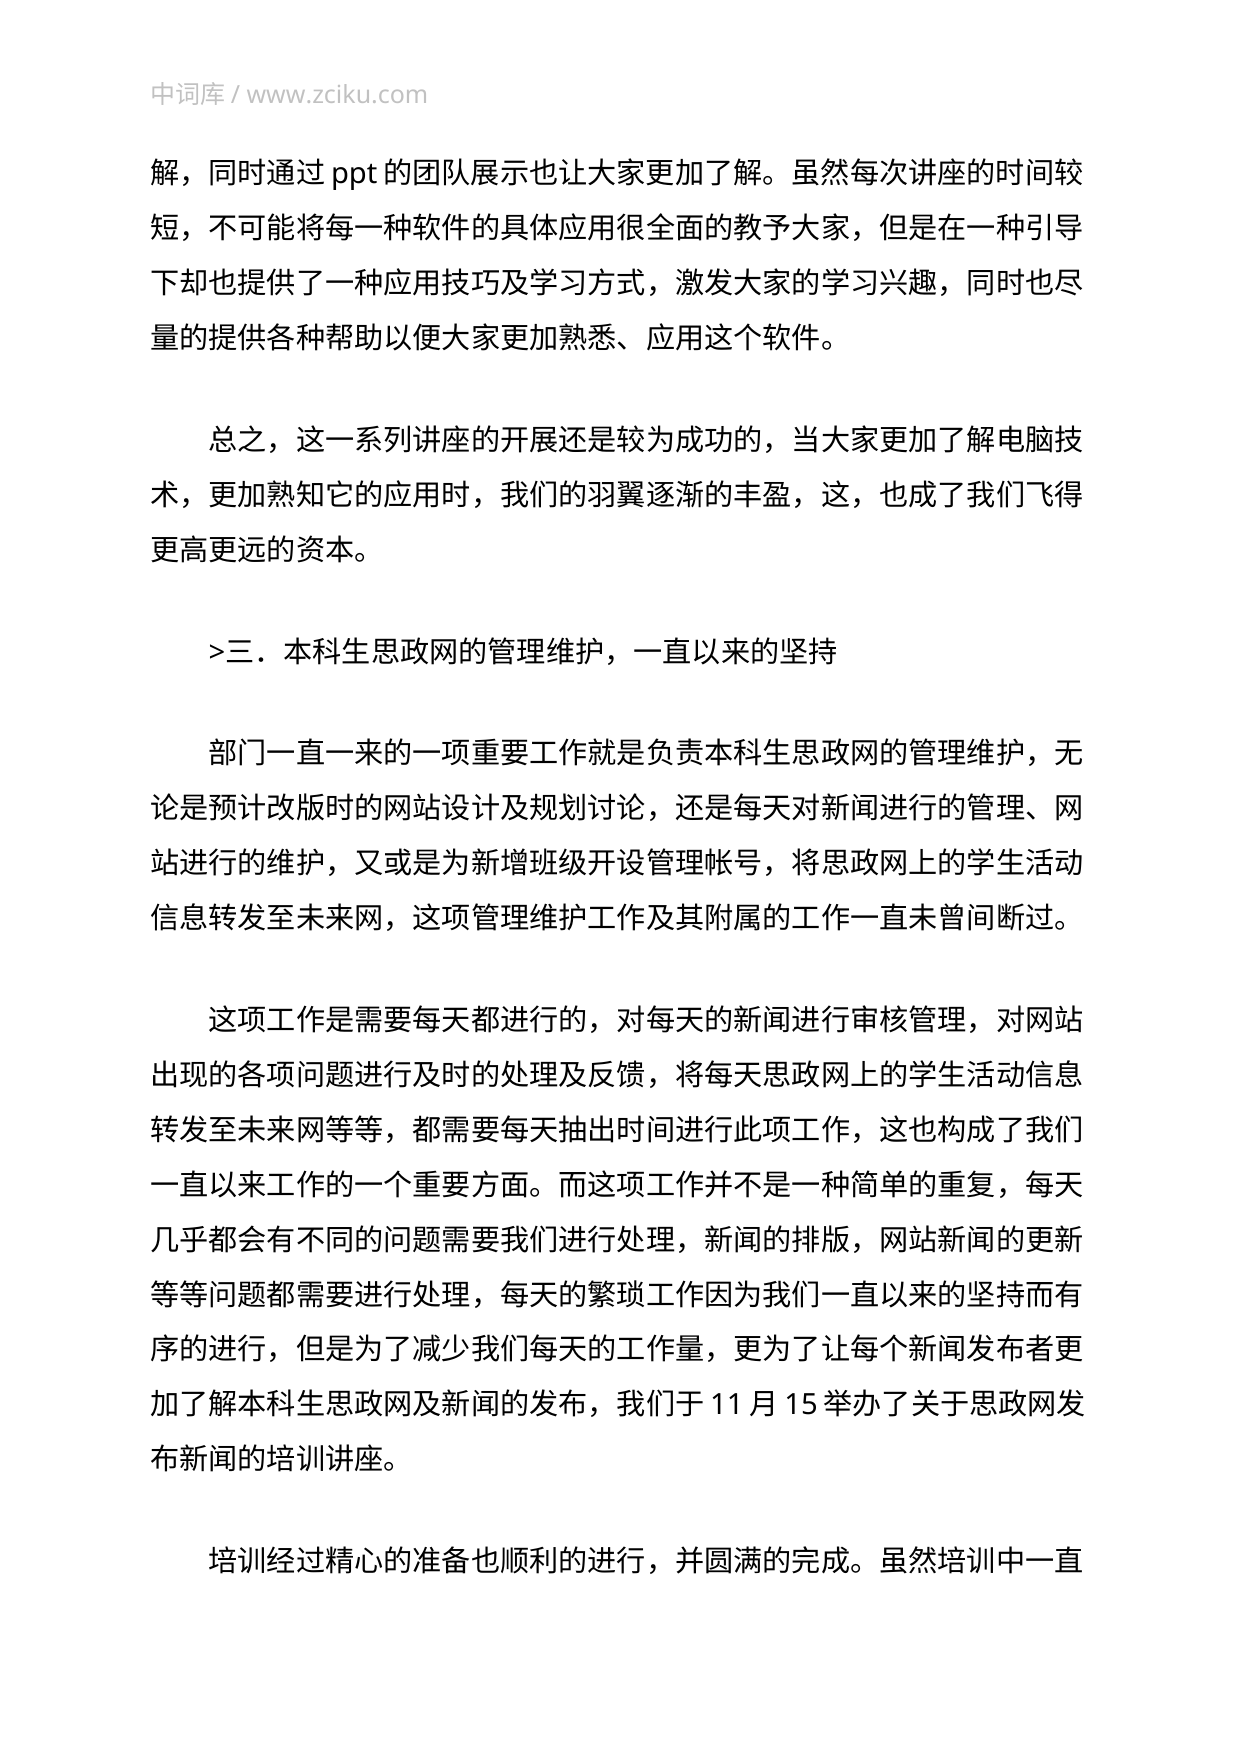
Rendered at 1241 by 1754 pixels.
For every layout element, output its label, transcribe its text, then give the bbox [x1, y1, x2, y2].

text 部门一直一来的一项重要工作就是负责本科生思政网的管理维护，无论是预计改版时的网站设计及规划讨论，还是每天对新闻进行的管理、网站进行的维护，又或是为新增班级开设管理帐号，将思政网上的学生活动信息转发至未来网，这项管理维护工作及其附属的工作一直未曾间断过。 [150, 730, 1090, 937]
text >三．本科生思政网的管理维护，一直以来的坚持 [150, 628, 1090, 671]
text 这项工作是需要每天都进行的，对每天的新闻进行审核管理，对网站出现的各项问题进行及时的处理及反馈，将每天思政网上的学生活动信息转发至未来网等等，都需要每天抽出时间进行此项工作，这也构成了我们一直以来工作的一个重要方面。而这项工作并不是一种简单的重复，每天几乎都会有不同的问题需要我们进行处理，新闻的排版，网站新闻的更新等等问题都需要进行处理，每天的繁琐工作因为我们一直以来的坚持而有序的进行，但是为了减少我们每天的工作量，更为了让每个新闻发布者更加了解本科生思政网及新闻的发布，我们于11月15举办了关于思政网发布新闻的培训讲座。 [150, 997, 1090, 1478]
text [150, 1538, 1090, 1580]
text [150, 150, 1090, 357]
text 总之，这一系列讲座的开展还是较为成功的，当大家更加了解电脑技术，更加熟知它的应用时，我们的羽翼逐渐的丰盈，这，也成了我们飞得更高更远的资本。 [150, 417, 1090, 569]
